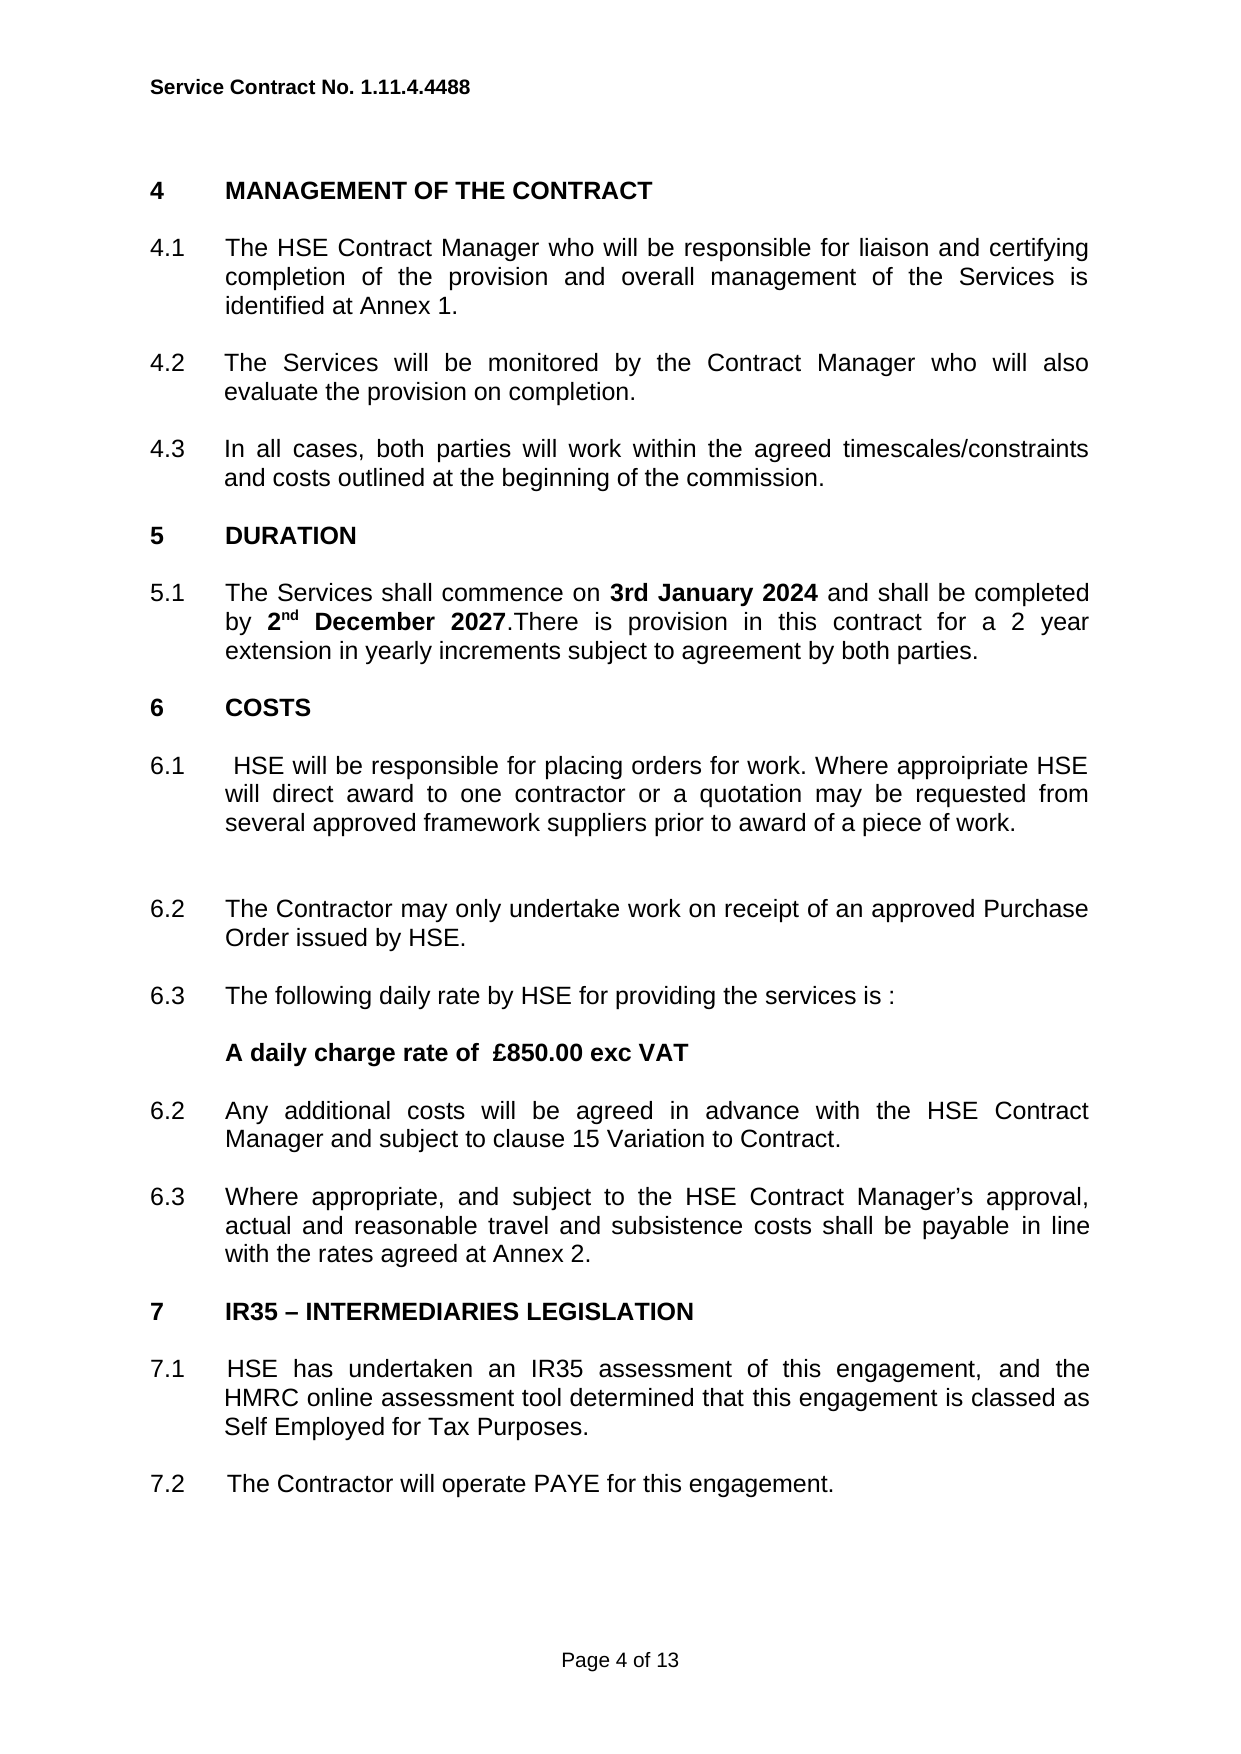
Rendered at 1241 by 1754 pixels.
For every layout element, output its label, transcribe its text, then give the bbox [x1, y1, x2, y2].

list 6.3 The following daily rate by HSE for providing the services is : [150, 981, 1090, 1009]
text 7.2 The Contractor will operate PAYE for this engagement. [150, 1469, 1090, 1498]
list A daily charge rate of £850.00 exc VAT [150, 1038, 1090, 1067]
text 7.1 HSE has undertaken an IR35 assessment of this engagement, and the HMRC online assessment tool determined that this engagement is classed as Self Employed for Tax Purposes. [150, 1354, 1090, 1441]
list 4.3 In all cases, both parties will work within the agreed timescales/constraints and costs outlined at the beginning of the commission. [150, 434, 1090, 492]
text 4.1 The HSE Contract Manager who will be responsible for liaison and certifying completion of the provision and overall management of the Services is identified at Annex 1. [150, 233, 1090, 319]
text 6 COSTS [150, 693, 1090, 722]
list 6.3 Where appropriate, and subject to the HSE Contract Manager’s approval, actual and reasonable travel and subsistence costs shall be payable in line with the rates agreed at Annex 2. [150, 1182, 1090, 1268]
text 5.1 The Services shall commence on 3rd January 2024 and shall be completed by 2nd December 2027.There is provision in this contract for a 2 year extension in yearly increments subject to agreement by both parties. [150, 578, 1090, 664]
list 5 DURATION [150, 521, 1090, 549]
list 6.2 Any additional costs will be agreed in advance with the HSE Contract Manager and subject to clause 15 Variation to Contract. [150, 1096, 1090, 1153]
text 7 IR35 – INTERMEDIARIES LEGISLATION [150, 1297, 1090, 1326]
list 6.2 The Contractor may only undertake work on receipt of an approved Purchase Order issued by HSE. [150, 894, 1090, 952]
text 4 MANAGEMENT OF THE CONTRACT [150, 176, 1090, 204]
list 6.1 HSE will be responsible for placing orders for work. Where approipriate HSE will direct award to one contractor or a quotation may be requested from several approved framework suppliers prior to award of a piece of work. [150, 751, 1090, 837]
list 4.2 The Services will be monitored by the Contract Manager who will also evaluate the provision on completion. [150, 348, 1090, 406]
